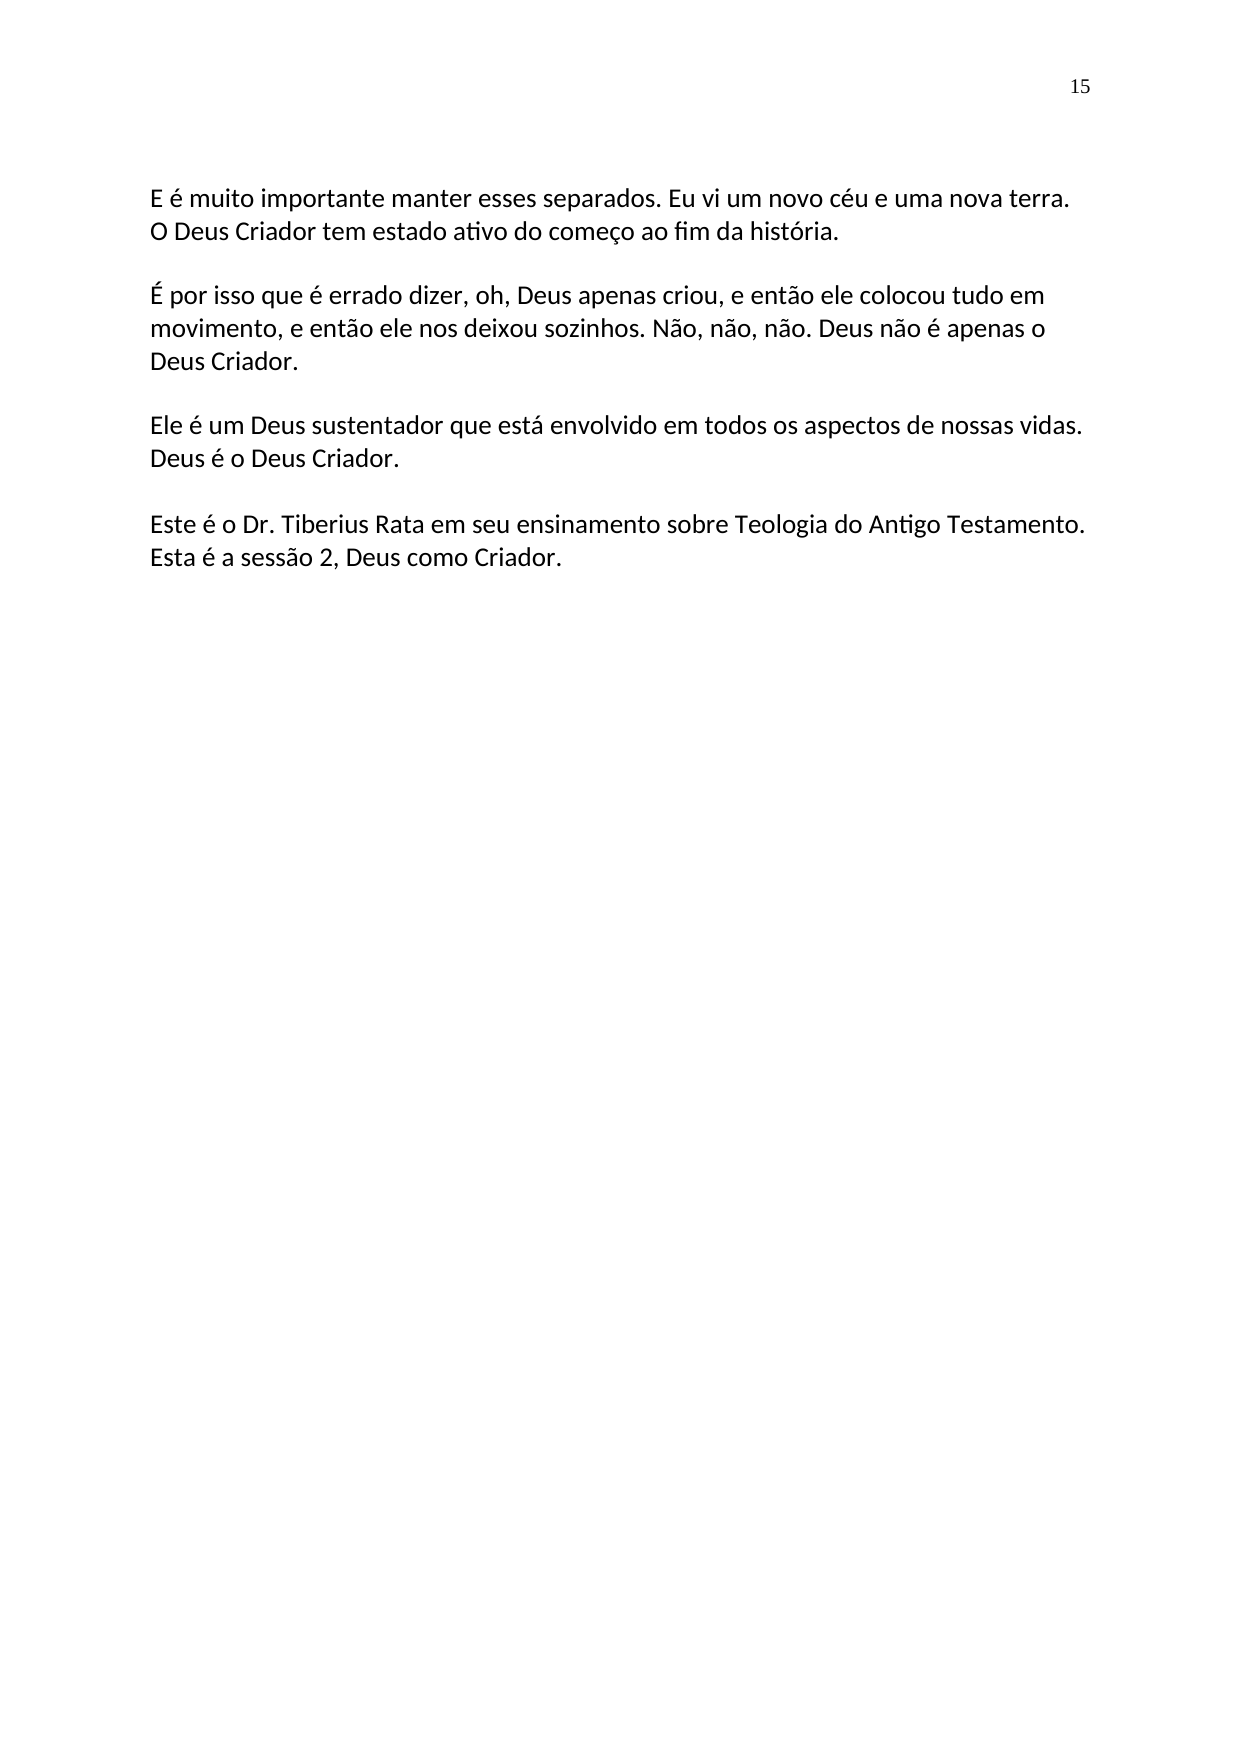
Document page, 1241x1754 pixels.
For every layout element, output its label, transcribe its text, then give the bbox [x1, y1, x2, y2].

text Ele é um Deus sustentador que está envolvido em todos os aspectos de nossas vidas. Deus é o Deus Criador. Este é o Dr. Tiberius Rata em seu ensinamento sobre Teologia do Antigo Testamento. Esta é a sessão 2, Deus como Criador. [150, 408, 1090, 598]
text E é muito importante manter esses separados. Eu vi um novo céu e uma nova terra. O Deus Criador tem estado ativo do começo ao fim da história. [150, 181, 1090, 247]
text É por isso que é errado dizer, oh, Deus apenas criou, e então ele colocou tudo em movimento, e então ele nos deixou sozinhos. Não, não, não. Deus não é apenas o Deus Criador. [150, 278, 1090, 377]
